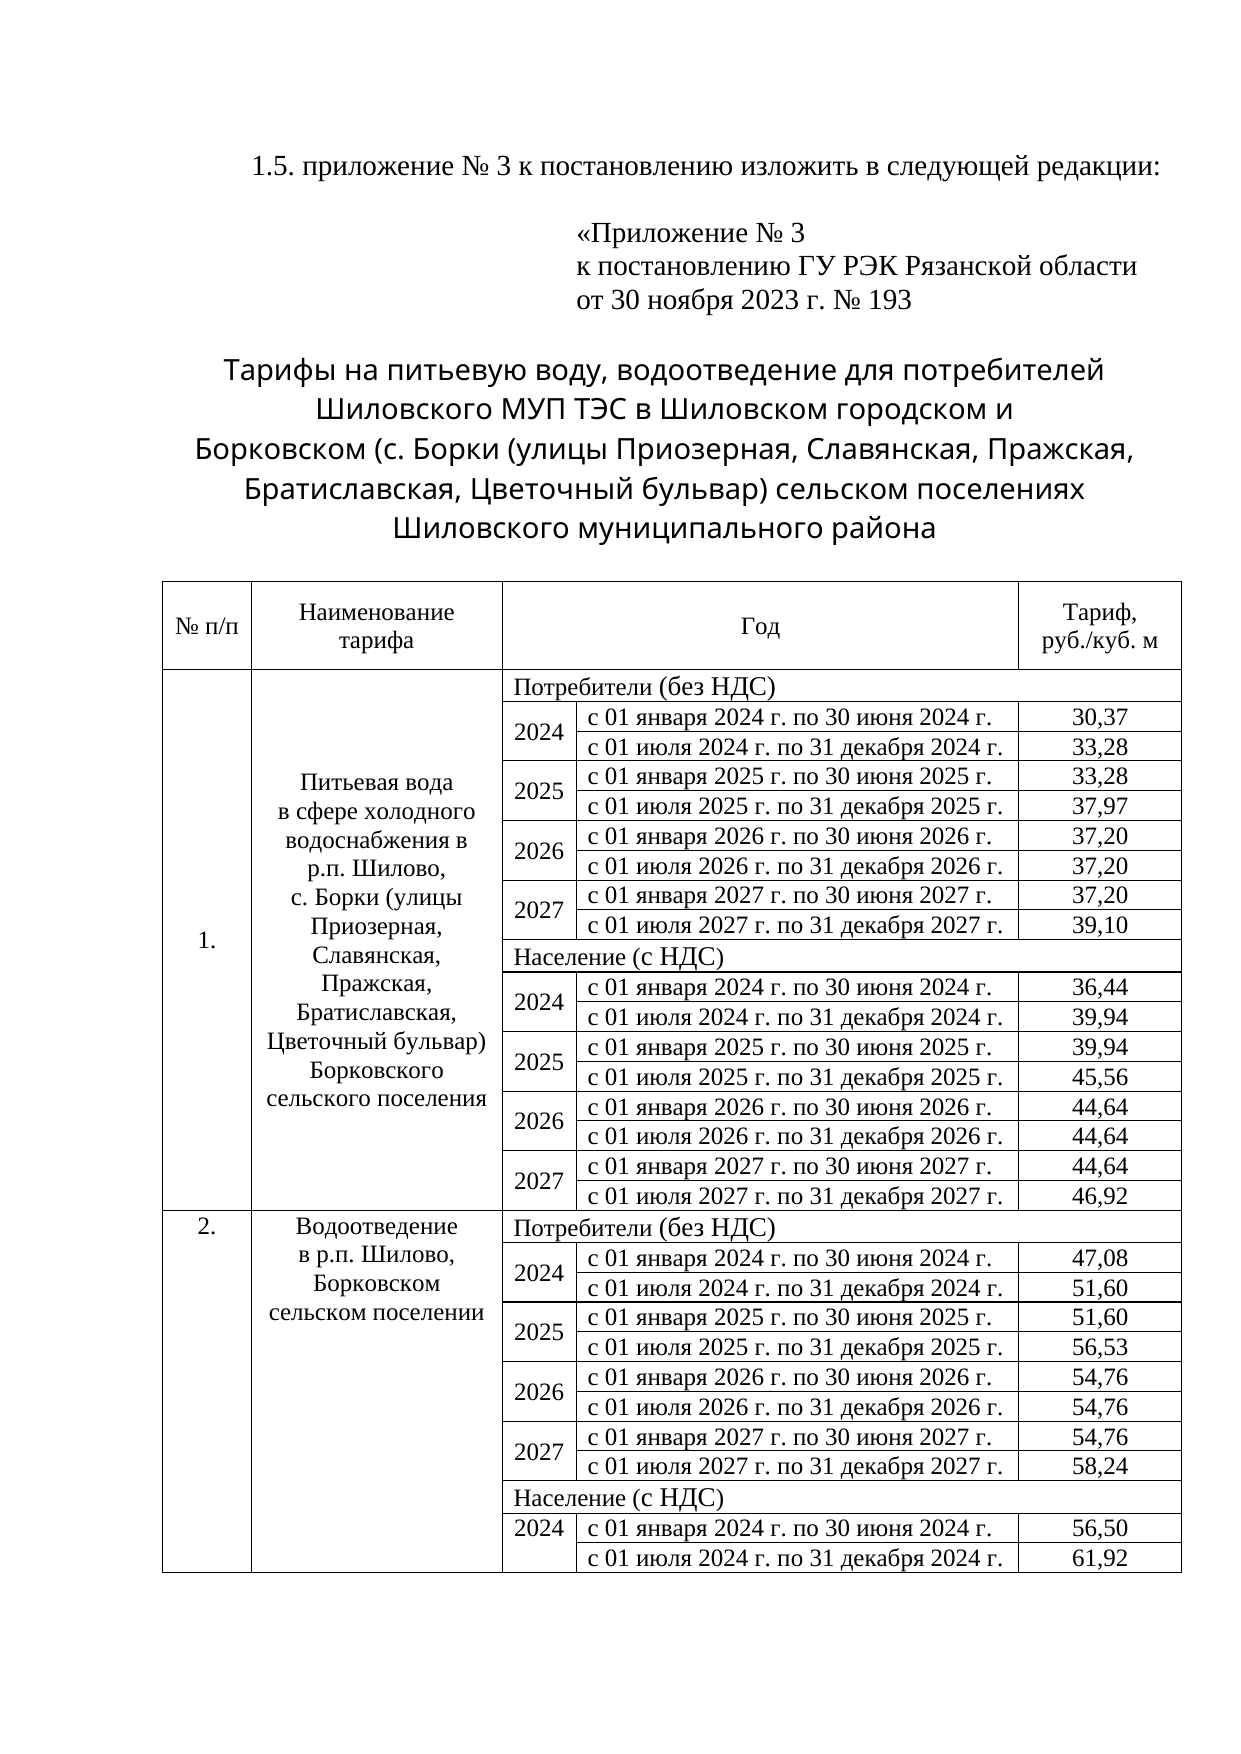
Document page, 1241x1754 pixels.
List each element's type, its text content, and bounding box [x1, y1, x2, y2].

table_header Тариф, руб./куб. м [1019, 582, 1181, 669]
table_cell с 01 января 2026 г. по 30 июня 2026 г. [577, 1092, 1018, 1120]
table_cell 2024 [503, 973, 576, 1031]
table_cell 2027 [503, 1151, 576, 1210]
text 1.5. приложение № 3 к постановлению изложить в следующей редакции: [177, 148, 1240, 181]
table_cell с 01 июля 2024 г. по 31 декабря 2024 г. [577, 732, 1018, 760]
table_cell 44,64 [1019, 1092, 1181, 1120]
table_cell с 01 июля 2027 г. по 31 декабря 2027 г. [577, 1451, 1018, 1480]
table_cell с 01 июля 2027 г. по 31 декабря 2027 г. [577, 1181, 1018, 1210]
table_cell Водоотведение в р.п. Шилово, Борковском сельском поселении [252, 1211, 502, 1572]
table_cell с 01 июля 2024 г. по 31 декабря 2024 г. [577, 1273, 1018, 1301]
table_cell 54,76 [1019, 1362, 1181, 1391]
table_cell 2. [163, 1211, 251, 1572]
table_header Год [503, 582, 1018, 669]
table_cell 2027 [503, 1422, 576, 1480]
table_cell 54,76 [1019, 1422, 1181, 1450]
table_cell 2025 [503, 1303, 576, 1361]
table_cell 56,50 [1019, 1514, 1181, 1542]
text к постановлению ГУ РЭК Рязанской области [576, 248, 1152, 282]
table_cell Потребители (без НДС) [503, 1211, 1181, 1242]
table_cell 47,08 [1019, 1243, 1181, 1272]
table_cell Питьевая вода в сфере холодного водоснабжения в р.п. Шилово, с. Борки (улицы Приозерная, Славянская, Пражская, Братиславская, Цветочный бульвар) Борковского сельского поселения [252, 670, 502, 1210]
table_cell с 01 июля 2025 г. по 31 декабря 2025 г. [577, 1332, 1018, 1361]
table_cell 37,97 [1019, 791, 1181, 820]
table_cell с 01 июля 2024 г. по 31 декабря 2024 г. [577, 1002, 1018, 1031]
table_cell 39,10 [1019, 910, 1181, 939]
table_cell 36,44 [1019, 973, 1181, 1001]
table_cell Потребители (без НДС) [503, 670, 1181, 701]
table_cell 33,28 [1019, 732, 1181, 760]
text от 30 ноября 2023 г. № 193 [576, 282, 1152, 315]
table_cell с 01 января 2025 г. по 30 июня 2025 г. [577, 1303, 1018, 1331]
table_cell 2026 [503, 821, 576, 879]
table_cell 2024 [503, 702, 576, 760]
table_cell 51,60 [1019, 1303, 1181, 1331]
table_cell 2024 [503, 1514, 576, 1572]
table_cell 30,37 [1019, 702, 1181, 731]
table_cell с 01 января 2026 г. по 30 июня 2026 г. [577, 821, 1018, 850]
table_cell 2027 [503, 881, 576, 939]
table_cell 39,94 [1019, 1002, 1181, 1031]
table_cell с 01 июля 2024 г. по 31 декабря 2024 г. [577, 1543, 1018, 1572]
table_cell с 01 июля 2027 г. по 31 декабря 2027 г. [577, 910, 1018, 939]
table_cell с 01 января 2024 г. по 30 июня 2024 г. [577, 973, 1018, 1001]
table_cell 45,56 [1019, 1062, 1181, 1091]
table_cell с 01 января 2024 г. по 30 июня 2024 г. [577, 1243, 1018, 1272]
table_cell 37,20 [1019, 851, 1181, 879]
table_cell 33,28 [1019, 761, 1181, 790]
table_cell 2026 [503, 1362, 576, 1421]
text «Приложение № 3 [576, 215, 1152, 248]
table_cell 2026 [503, 1092, 576, 1150]
table_cell 58,24 [1019, 1451, 1181, 1480]
table_cell 46,92 [1019, 1181, 1181, 1210]
table_cell с 01 января 2024 г. по 30 июня 2024 г. [577, 702, 1018, 731]
table_cell 37,20 [1019, 821, 1181, 850]
table_cell с 01 июля 2026 г. по 31 декабря 2026 г. [577, 1392, 1018, 1421]
text Тарифы на питьевую воду, водоотведение для потребителей Шиловского МУП ТЭС в Шиловском городском и Борковском (с. Борки (улицы Приозерная, Славянская, Пражская, Братиславская, Цветочный бульвар) сельском поселениях Шиловского муниципального района [177, 349, 1152, 547]
table_cell 51,60 [1019, 1273, 1181, 1301]
table_cell с 01 июля 2026 г. по 31 декабря 2026 г. [577, 1121, 1018, 1150]
table_cell 61,92 [1019, 1543, 1181, 1572]
table_cell с 01 января 2027 г. по 30 июня 2027 г. [577, 1151, 1018, 1180]
table_cell 54,76 [1019, 1392, 1181, 1421]
table_cell 2024 [503, 1243, 576, 1301]
table_cell с 01 января 2025 г. по 30 июня 2025 г. [577, 761, 1018, 790]
table_cell Население (с НДС) [503, 940, 1181, 971]
table_cell с 01 июля 2026 г. по 31 декабря 2026 г. [577, 851, 1018, 879]
table_cell 56,53 [1019, 1332, 1181, 1361]
table_header № п/п [163, 582, 251, 669]
table_cell 44,64 [1019, 1151, 1181, 1180]
table_cell 2025 [503, 1032, 576, 1091]
table_cell 44,64 [1019, 1121, 1181, 1150]
table_cell Население (с НДС) [503, 1481, 1181, 1512]
table_cell 37,20 [1019, 881, 1181, 909]
table_cell с 01 января 2026 г. по 30 июня 2026 г. [577, 1362, 1018, 1391]
table_cell с 01 января 2027 г. по 30 июня 2027 г. [577, 881, 1018, 909]
table_cell с 01 июля 2025 г. по 31 декабря 2025 г. [577, 791, 1018, 820]
table_cell с 01 июля 2025 г. по 31 декабря 2025 г. [577, 1062, 1018, 1091]
table_cell 2025 [503, 761, 576, 820]
table_cell с 01 января 2025 г. по 30 июня 2025 г. [577, 1032, 1018, 1061]
table_header Наименование тарифа [252, 582, 502, 669]
table_cell с 01 января 2024 г. по 30 июня 2024 г. [577, 1514, 1018, 1542]
table_cell с 01 января 2027 г. по 30 июня 2027 г. [577, 1422, 1018, 1450]
table_cell 1. [163, 670, 251, 1210]
table_cell 39,94 [1019, 1032, 1181, 1061]
